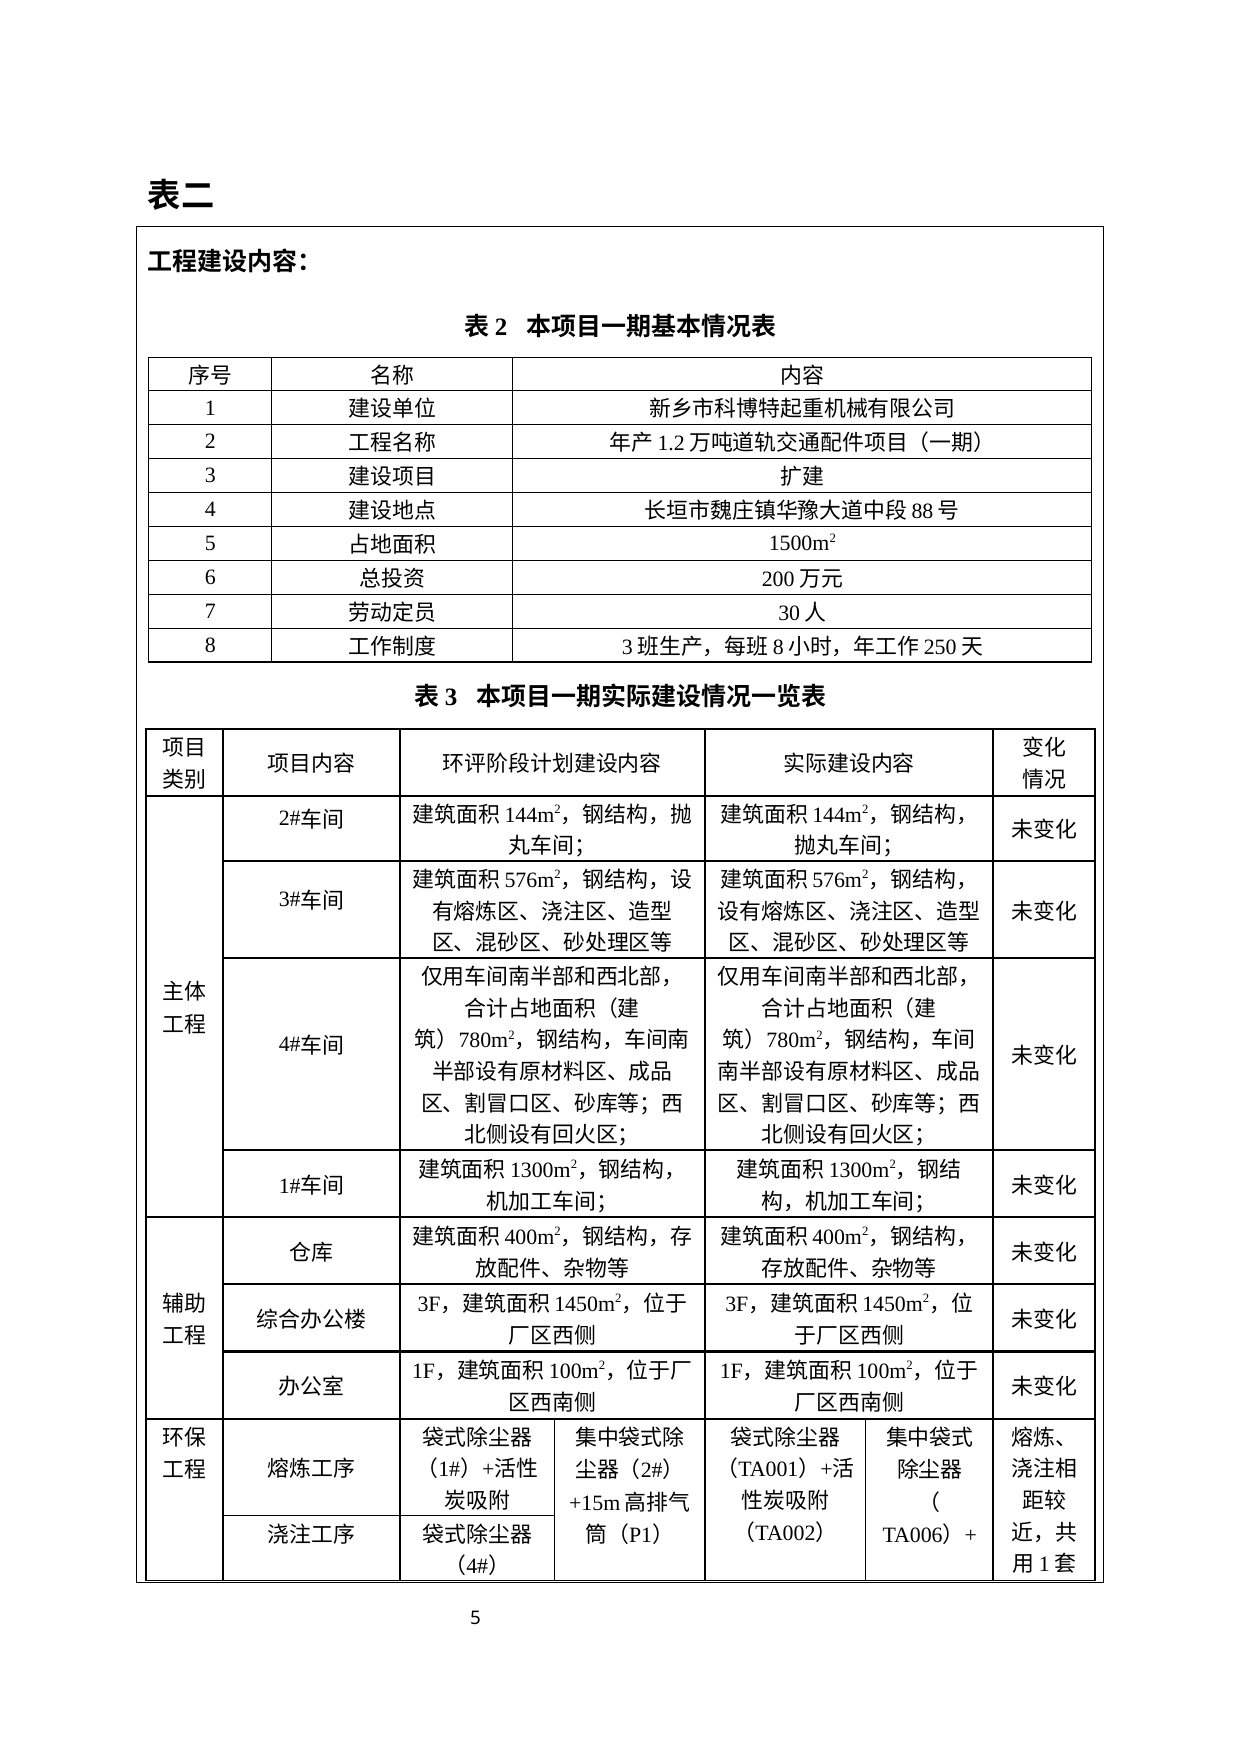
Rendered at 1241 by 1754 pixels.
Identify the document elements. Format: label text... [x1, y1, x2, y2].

text 表二 [148, 161, 1093, 226]
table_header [137, 227, 1103, 1582]
